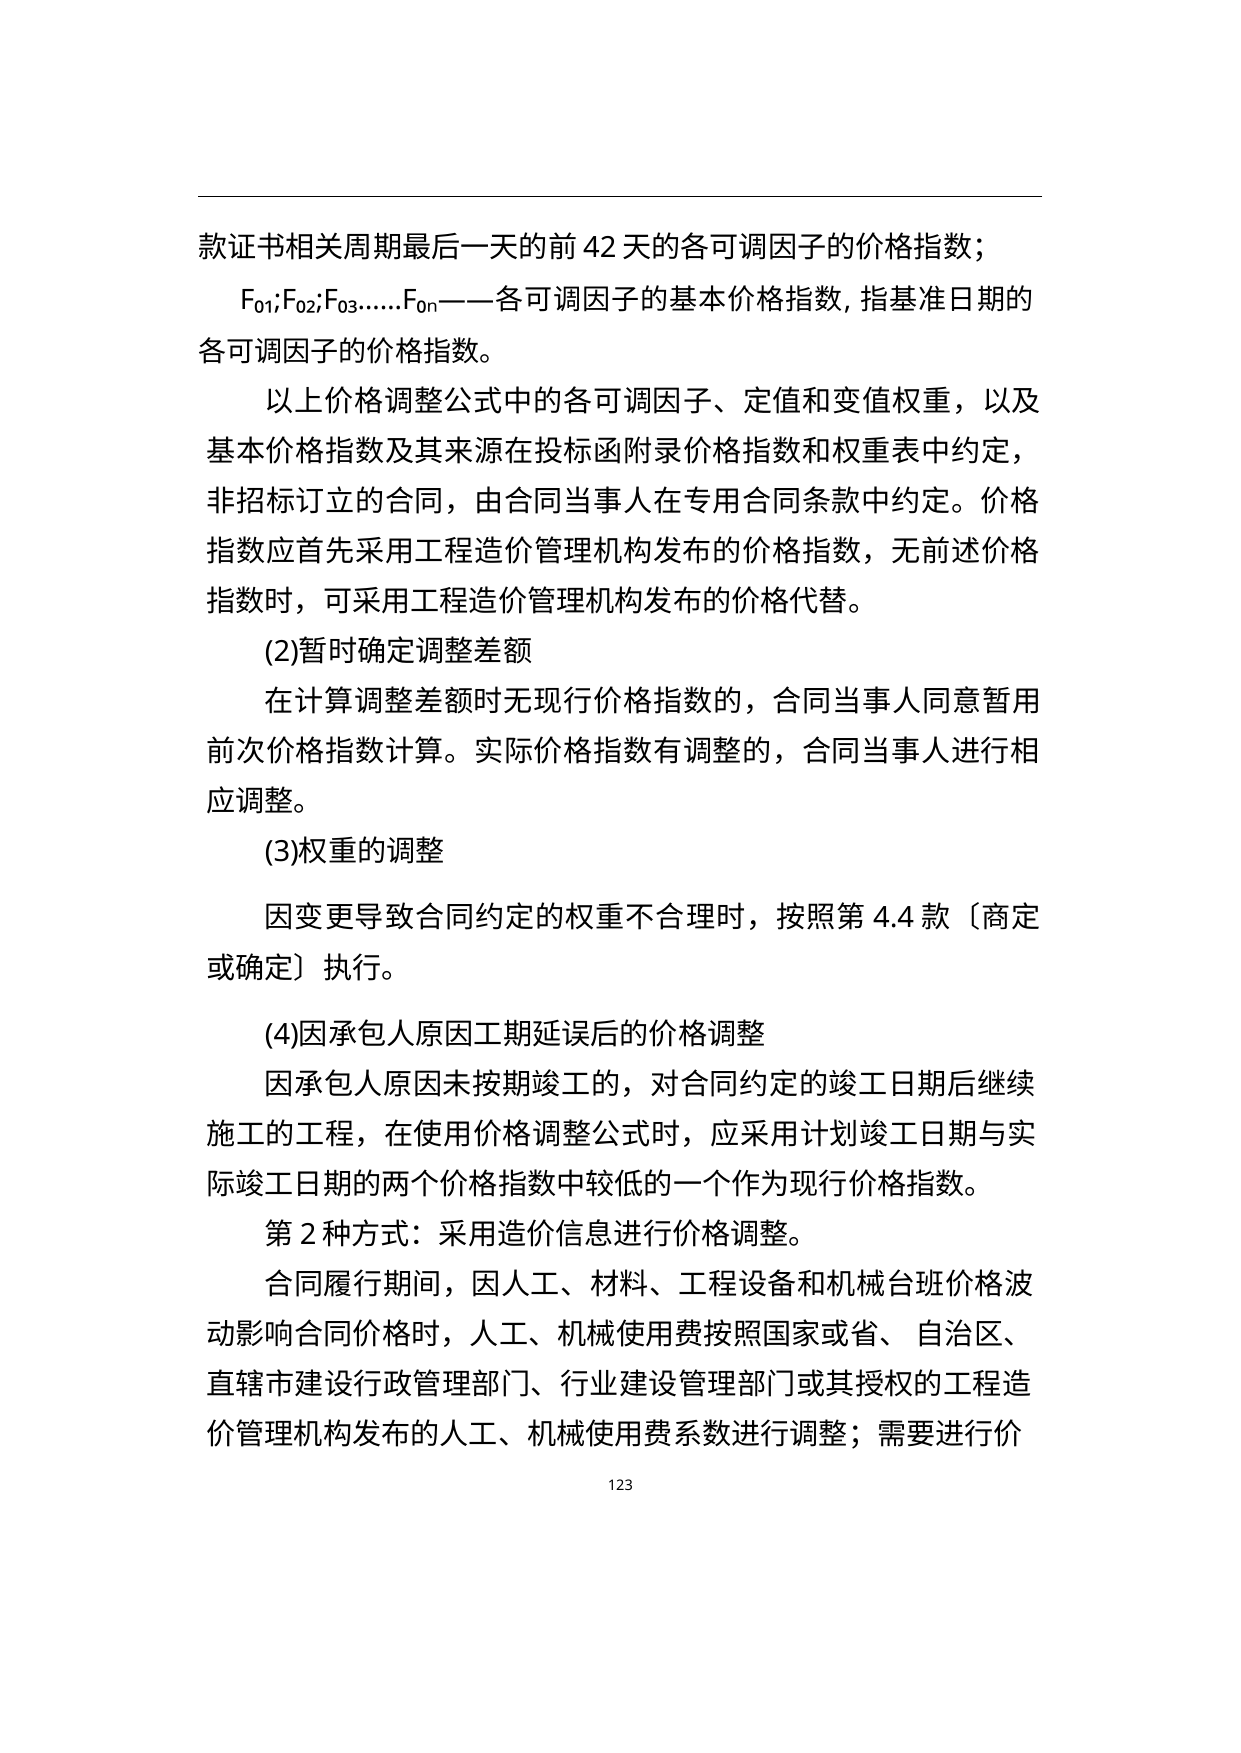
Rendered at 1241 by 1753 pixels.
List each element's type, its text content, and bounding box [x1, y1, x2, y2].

text 合同履行期间，因人工、材料、工程设备和机械台班价格波动影响合同价格时，人工、机械使用费按照国家或省、 自治区、直辖市建设行政管理部门、行业建设管理部门或其授权的工程造价管理机构发布的人工、机械使用费系数进行调整；需要进行价 [206, 1253, 1034, 1453]
text 123 [198, 1474, 1042, 1495]
text (4)因承包人原因工期延误后的价格调整 [264, 1003, 1042, 1053]
text (2)暂时确定调整差额 [264, 620, 1042, 670]
text 第2种方式：采用造价信息进行价格调整。 [264, 1203, 1042, 1253]
text 因承包人原因未按期竣工的，对合同约定的竣工日期后继续施工的工程，在使用价格调整公式时，应采用计划竣工日期与实际竣工日期的两个价格指数中较低的一个作为现行价格指数。 [206, 1053, 1038, 1203]
text 因变更导致合同约定的权重不合理时，按照第4.4款〔商定或确定〕执行。 [206, 886, 1040, 986]
text (3)权重的调整 [264, 820, 1042, 870]
text 在计算调整差额时无现行价格指数的，合同当事人同意暂用前次价格指数计算。实际价格指数有调整的，合同当事人进行相应调整。 [206, 670, 1042, 820]
text 以上价格调整公式中的各可调因子、定值和变值权重，以及基本价格指数及其来源在投标函附录价格指数和权重表中约定，非招标订立的合同，由合同当事人在专用合同条款中约定。价格指数应首先采用工程造价管理机构发布的价格指数，无前述价格指数时，可采用工程造价管理机构发布的价格代替。 [206, 370, 1042, 620]
text F₀₁;F₀₂;F₀₃……F₀ₙ——各可调因子的基本价格指数, 指基准日期的各可调因子的价格指数。 [198, 266, 1034, 370]
text 款证书相关周期最后一天的前42天的各可调因子的价格指数； [198, 216, 1042, 266]
